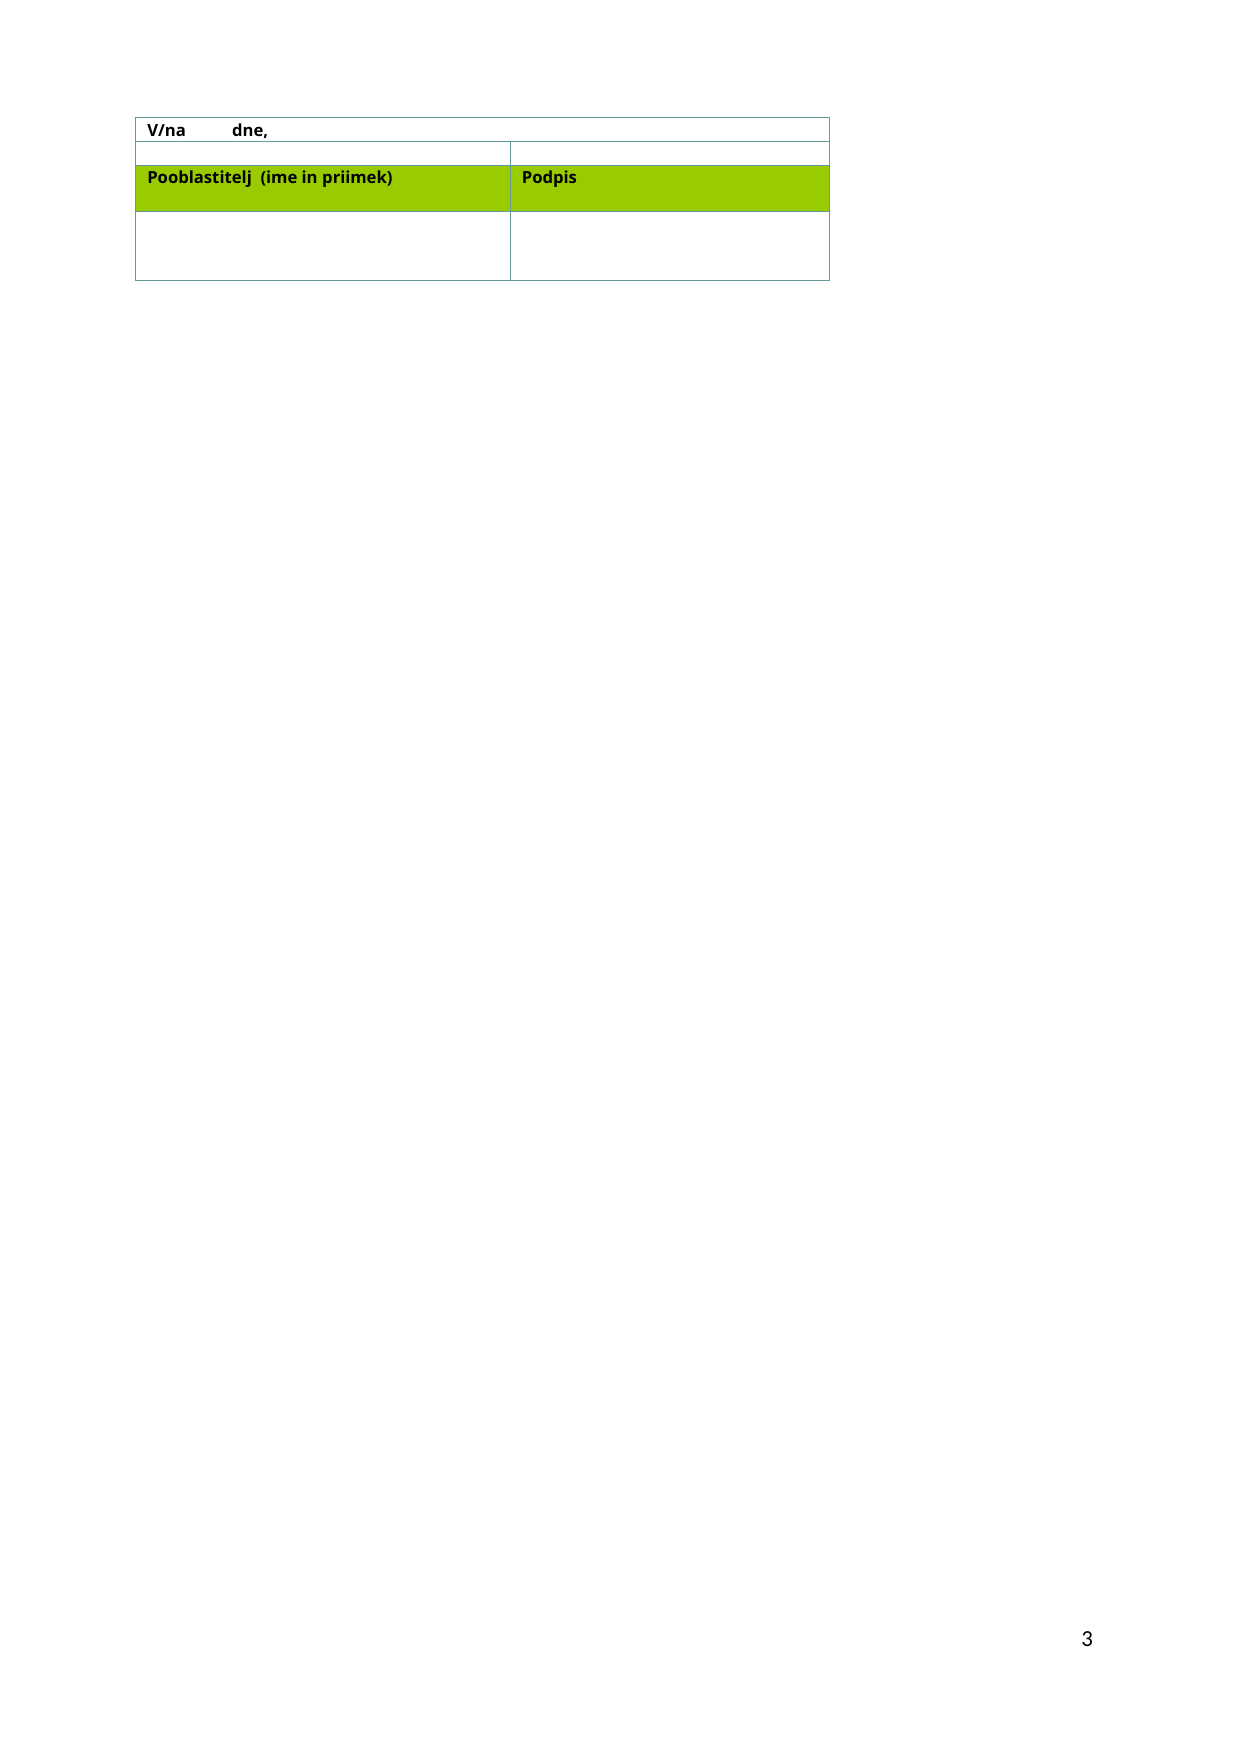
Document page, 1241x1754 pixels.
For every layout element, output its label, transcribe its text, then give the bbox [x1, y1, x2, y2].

table_header V/na dne, [136, 118, 829, 141]
table_cell [136, 212, 510, 280]
table_cell [511, 212, 829, 280]
table_cell Pooblastitelj (ime in priimek) [136, 166, 510, 211]
table_cell Podpis [511, 166, 829, 211]
table_cell [136, 142, 510, 165]
table_cell [511, 142, 829, 165]
